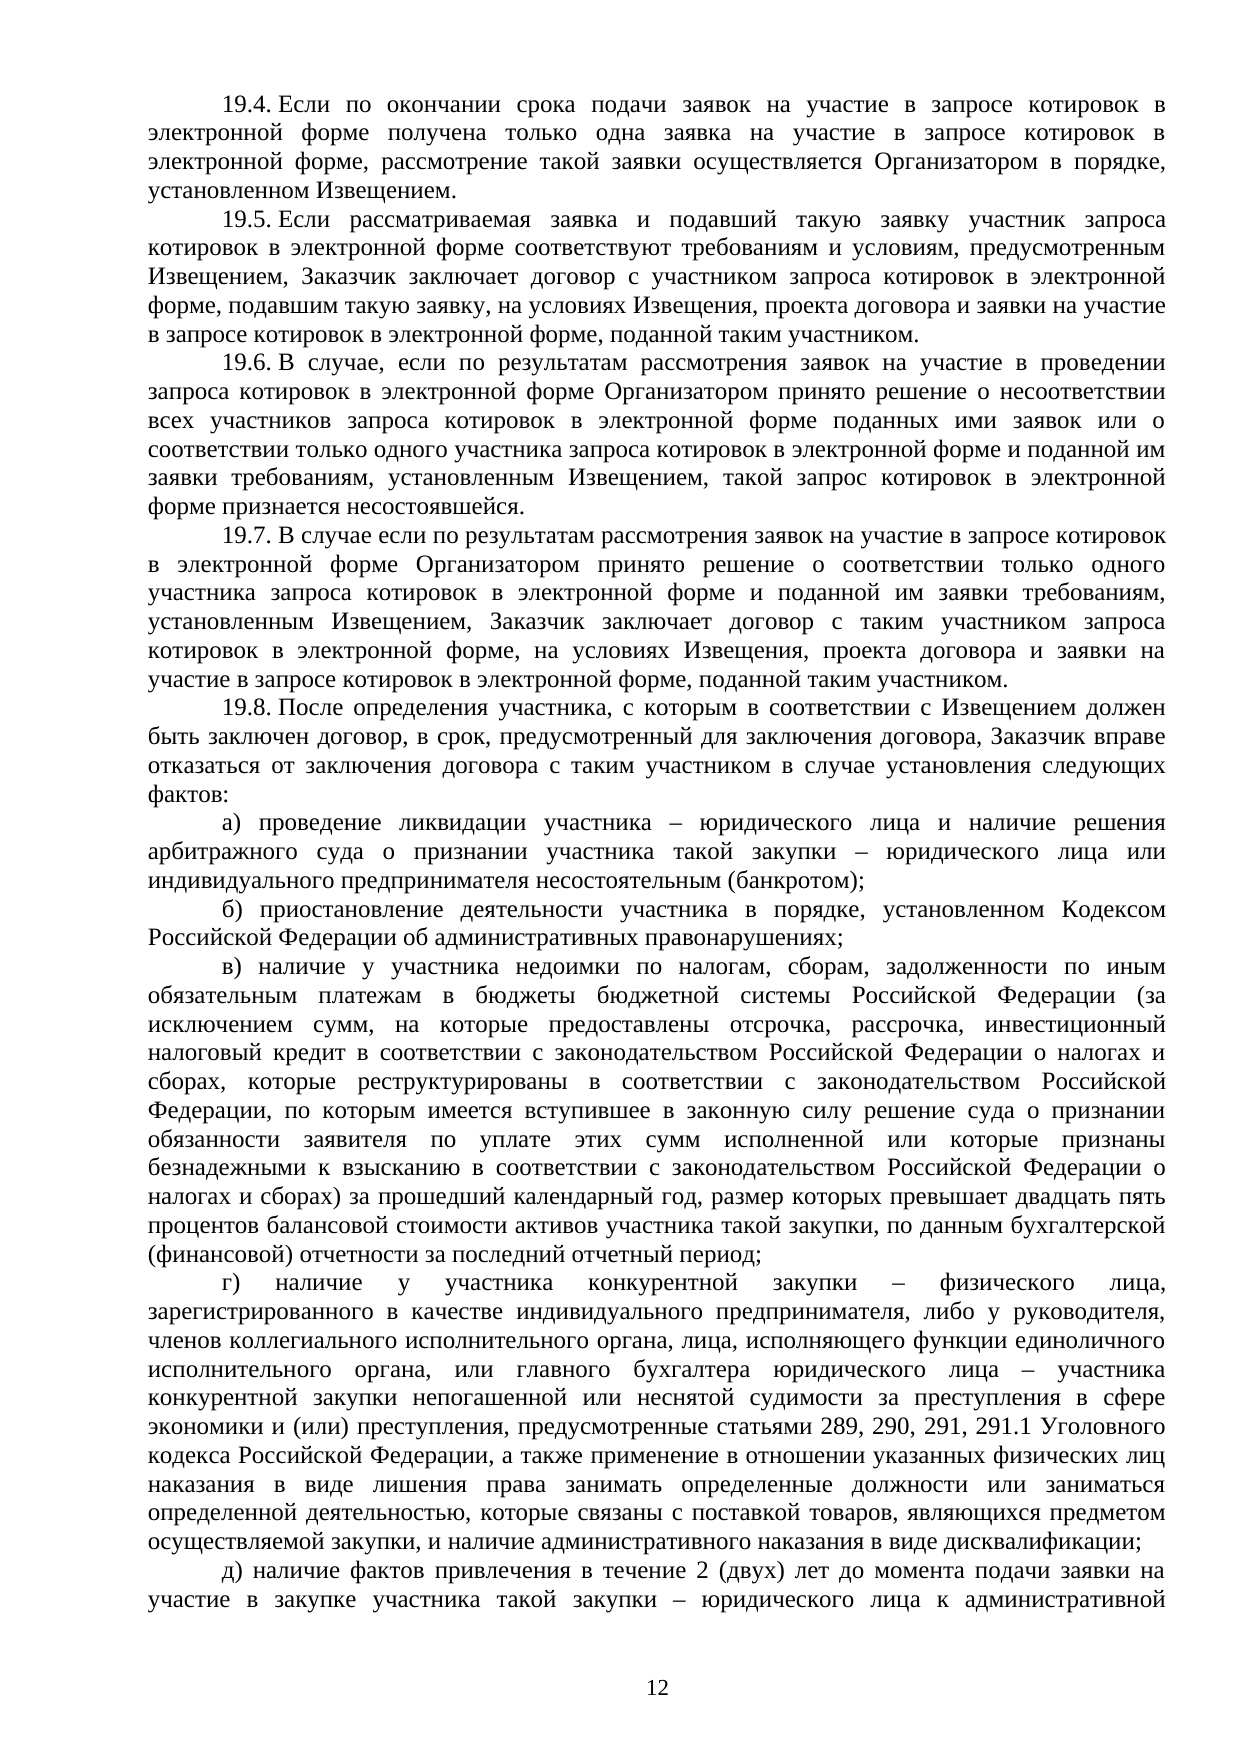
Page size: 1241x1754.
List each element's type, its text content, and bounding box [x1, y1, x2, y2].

text 19.4. Если по окончании срока подачи заявок на участие в запросе котировок в электронной форме получена только одна заявка на участие в запросе котировок в электронной форме, рассмотрение такой заявки осуществляется Организатором в порядке, установленном Извещением. [148, 89, 1167, 204]
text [148, 1555, 1167, 1612]
text а) проведение ликвидации участника – юридического лица и наличие решения арбитражного суда о признании участника такой закупки – юридического лица или индивидуального предпринимателя несостоятельным (банкротом); [148, 807, 1167, 894]
text в) наличие у участника недоимки по налогам, сборам, задолженности по иным обязательным платежам в бюджеты бюджетной системы Российской Федерации (за исключением сумм, на которые предоставлены отсрочка, рассрочка, инвестиционный налоговый кредит в соответствии с законодательством Российской Федерации о налогах и сборах, которые реструктурированы в соответствии с законодательством Российской Федерации, по которым имеется вступившее в законную силу решение суда о признании обязанности заявителя по уплате этих сумм исполненной или которые признаны безнадежными к взысканию в соответствии с законодательством Российской Федерации о налогах и сборах) за прошедший календарный год, размер которых превышает двадцать пять процентов балансовой стоимости активов участника такой закупки, по данным бухгалтерской (финансовой) отчетности за последний отчетный период; [148, 951, 1167, 1267]
text г) наличие у участника конкурентной закупки – физического лица, зарегистрированного в качестве индивидуального предпринимателя, либо у руководителя, членов коллегиального исполнительного органа, лица, исполняющего функции единоличного исполнительного органа, или главного бухгалтера юридического лица – участника конкурентной закупки непогашенной или неснятой судимости за преступления в сфере экономики и (или) преступления, предусмотренные статьями 289, 290, 291, 291.1 Уголовного кодекса Российской Федерации, а также применение в отношении указанных физических лиц наказания в виде лишения права занимать определенные должности или заниматься определенной деятельностью, которые связаны с поставкой товаров, являющихся предметом осуществляемой закупки, и наличие административного наказания в виде дисквалификации; [148, 1267, 1167, 1555]
text 19.8. После определения участника, с которым в соответствии с Извещением должен быть заключен договор, в срок, предусмотренный для заключения договора, Заказчик вправе отказаться от заключения договора с таким участником в случае установления следующих фактов: [148, 692, 1167, 807]
text 19.7. В случае если по результатам рассмотрения заявок на участие в запросе котировок в электронной форме Организатором принято решение о соответствии только одного участника запроса котировок в электронной форме и поданной им заявки требованиям, установленным Извещением, Заказчик заключает договор с таким участником запроса котировок в электронной форме, на условиях Извещения, проекта договора и заявки на участие в запросе котировок в электронной форме, поданной таким участником. [148, 520, 1167, 692]
text б) приостановление деятельности участника в порядке, установленном Кодексом Российской Федерации об административных правонарушениях; [148, 894, 1167, 951]
text 19.6. В случае, если по результатам рассмотрения заявок на участие в проведении запроса котировок в электронной форме Организатором принято решение о несоответствии всех участников запроса котировок в электронной форме поданных ими заявок или о соответствии только одного участника запроса котировок в электронной форме и поданной им заявки требованиям, установленным Извещением, такой запрос котировок в электронной форме признается несостоявшейся. [148, 347, 1167, 520]
text 19.5. Если рассматриваемая заявка и подавший такую заявку участник запроса котировок в электронной форме соответствуют требованиям и условиям, предусмотренным Извещением, Заказчик заключает договор с участником запроса котировок в электронной форме, подавшим такую заявку, на условиях Извещения, проекта договора и заявки на участие в запросе котировок в электронной форме, поданной таким участником. [148, 204, 1167, 347]
